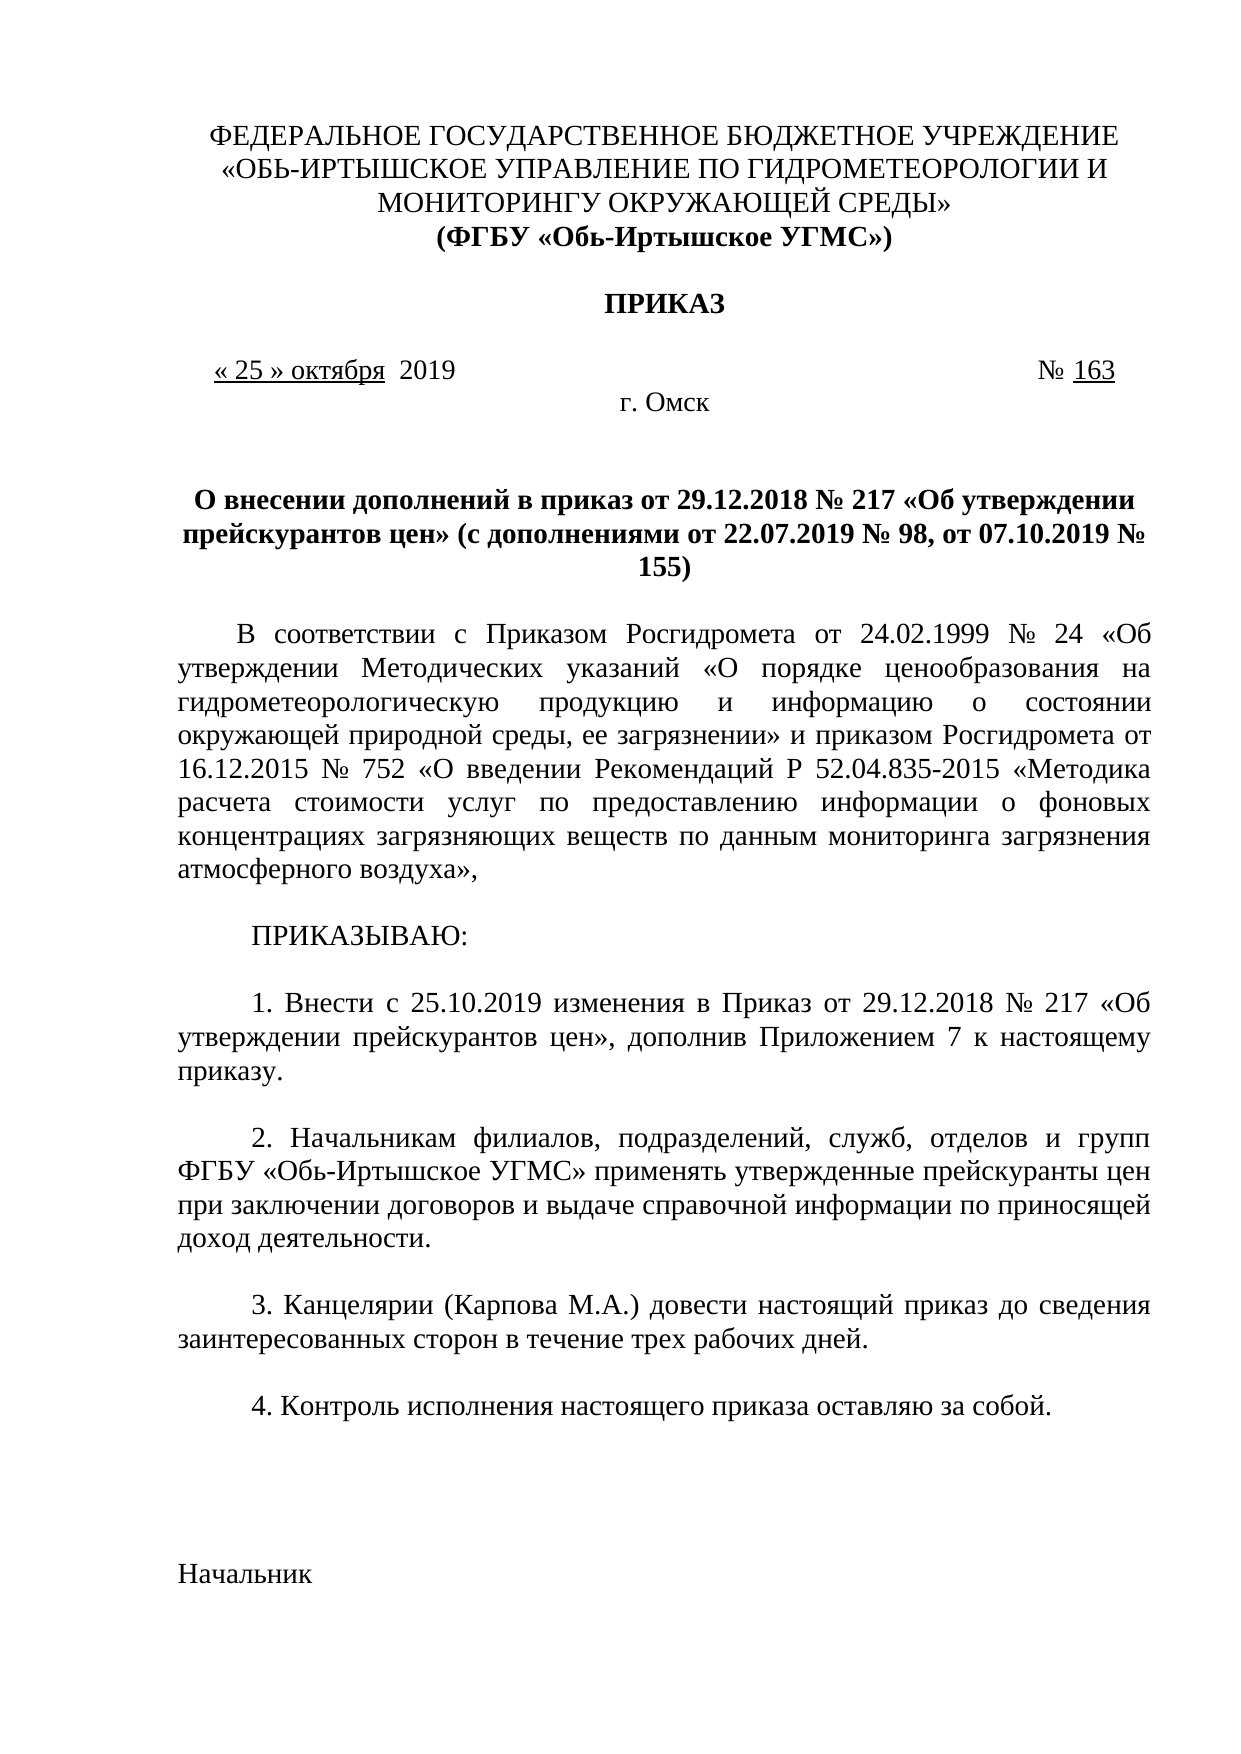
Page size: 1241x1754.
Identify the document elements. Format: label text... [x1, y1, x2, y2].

text (ФГБУ «Обь-Иртышское УГМС») [177, 219, 1152, 252]
text «ОБЬ-ИРТЫШСКОЕ УПРАВЛЕНИЕ ПО ГИДРОМЕТЕОРОЛОГИИ И МОНИТОРИНГУ ОКРУЖАЮЩЕЙ СРЕДЫ» [177, 152, 1152, 219]
text 2. Начальникам филиалов, подразделений, служб, отделов и групп ФГБУ «Обь-Иртышское УГМС» применять утвержденные прейскуранты цен при заключении договоров и выдаче справочной информации по приносящей доход деятельности. [177, 1120, 1152, 1254]
text 1. Внести c 25.10.2019 изменения в Приказ от 29.12.2018 № 217 «Об утверждении прейскурантов цен», дополнив Приложением 7 к настоящему приказу. [177, 986, 1152, 1086]
text ФЕДЕРАЛЬНОЕ ГОСУДАРСТВЕННОЕ БЮДЖЕТНОЕ УЧРЕЖДЕНИЕ [177, 118, 1152, 152]
text 4. Контроль исполнения настоящего приказа оставляю за собой. [177, 1388, 1152, 1422]
text ПРИКАЗЫВАЮ: [177, 918, 1152, 952]
text ПРИКАЗ [177, 286, 1152, 319]
text г. Омск [177, 385, 1152, 418]
text В соответствии с Приказом Росгидромета от 24.02.1999 № 24 «Об утверждении Методических указаний «О порядке ценообразования на гидрометеорологическую продукцию и информацию о состоянии окружающей природной среды, ее загрязнении» и приказом Росгидромета от 16.12.2015 № 752 «О введении Рекомендаций Р 52.04.835-2015 «Методика расчета стоимости услуг по предоставлению информации о фоновых концентрациях загрязняющих веществ по данным мониторинга загрязнения атмосферного воздуха», [177, 617, 1152, 885]
text « 25 » октября 2019 № 163 [177, 353, 1152, 385]
text Начальник [177, 1556, 1152, 1589]
text 3. Канцелярии (Карпова М.А.) довести настоящий приказ до сведения заинтересованных сторон в течение трех рабочих дней. [177, 1287, 1152, 1354]
text О внесении дополнений в приказ от 29.12.2018 № 217 «Об утверждении прейскурантов цен» (с дополнениями от 22.07.2019 № 98, от 07.10.2019 № 155) [177, 482, 1152, 583]
